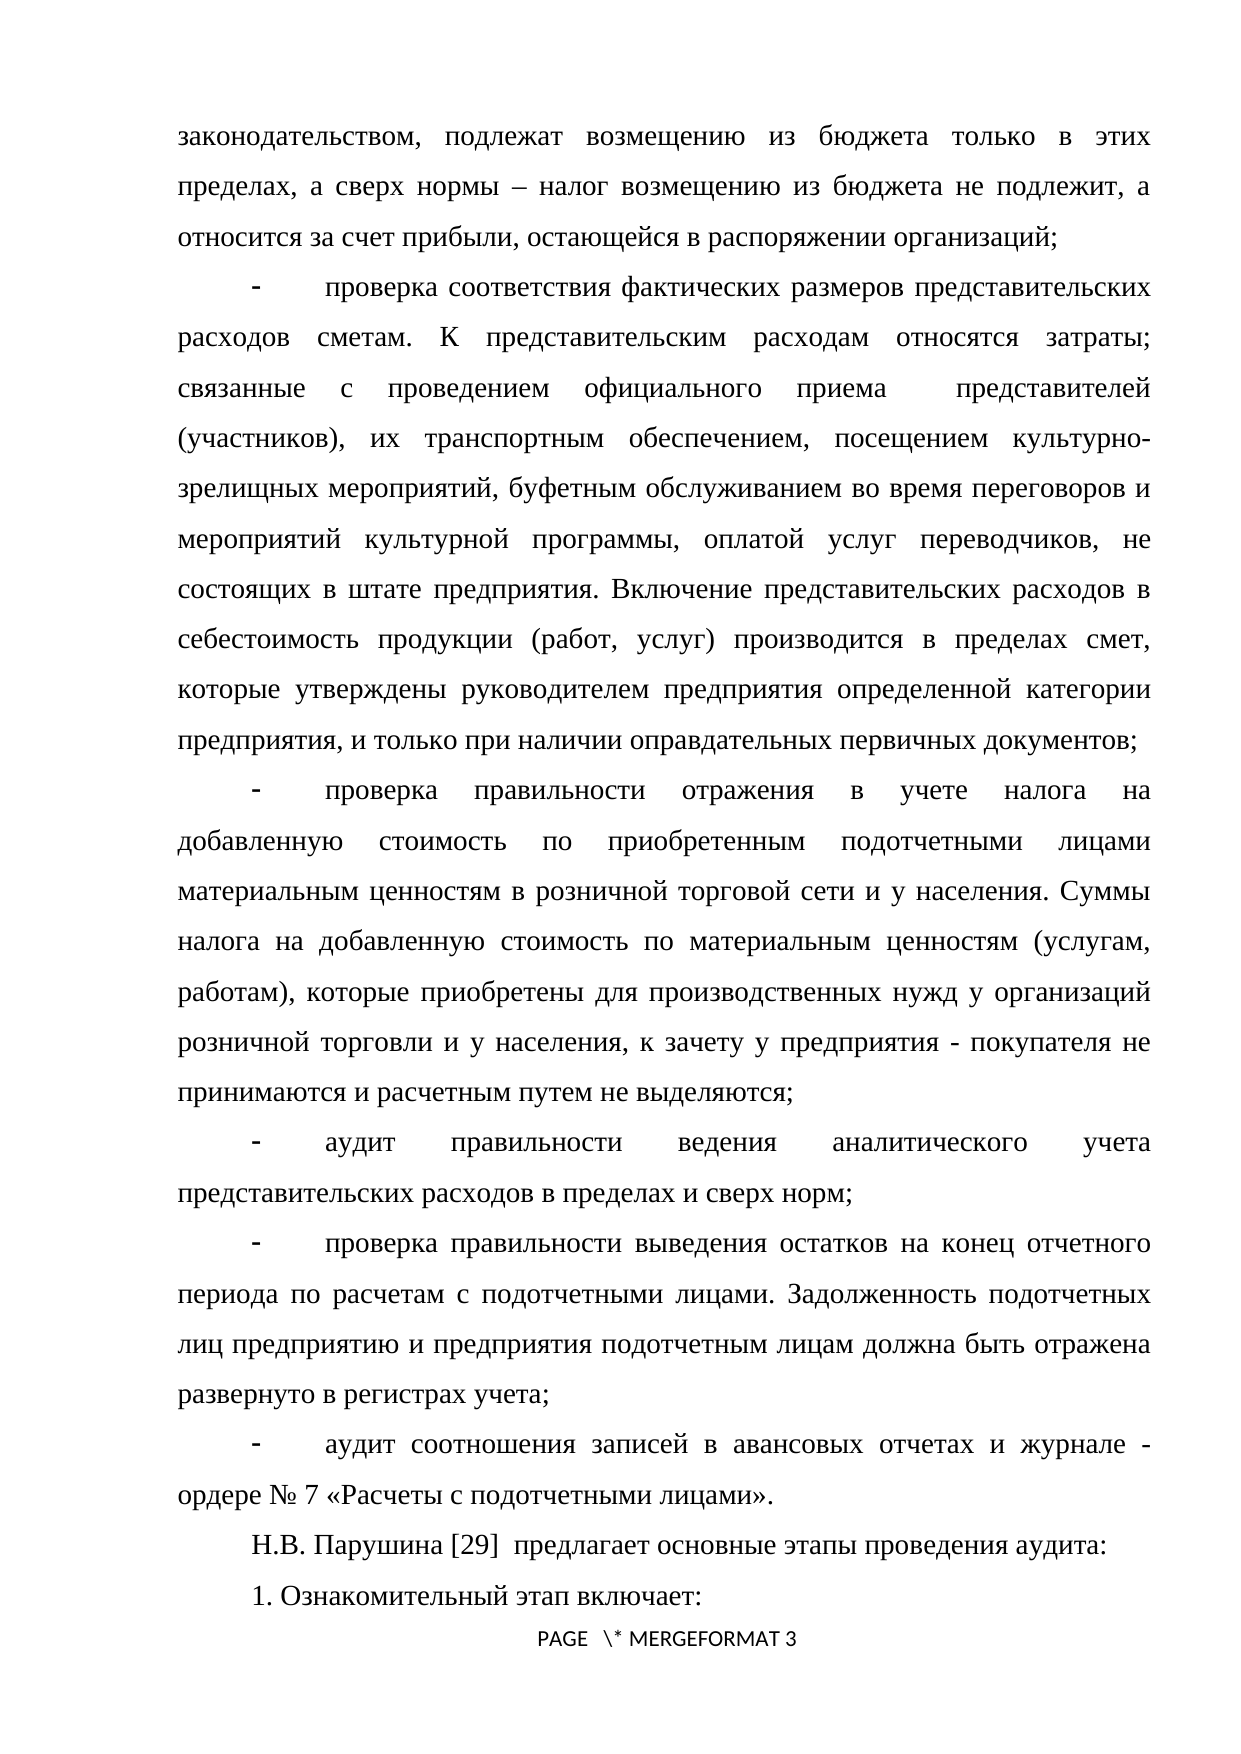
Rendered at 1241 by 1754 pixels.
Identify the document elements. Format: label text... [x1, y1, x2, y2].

list проверка правильности отражения в учете налога на добавленную стоимость по приобретенным подотчетными лицами материальным ценностям в розничной торговой сети и у населения. Суммы налога на добавленную стоимость по материальным ценностям (услугам, работам), которые приобретены для производственных нужд у организаций розничной торговли и у населения, к зачету у предприятия - покупателя не принимаются и расчетным путем не выделяются; [177, 772, 1152, 1108]
list проверка соответствия фактических размеров представительских расходов сметам. К представительским расходам относятся затраты; связанные с проведением официального приема представителей (участников), их транспортным обеспечением, посещением культурно-зрелищных мероприятий, буфетным обслуживанием во время переговоров и мероприятий культурной программы, оплатой услуг переводчиков, не состоящих в штате предприятия. Включение представительских расходов в себестоимость продукции (работ, услуг) производится в пределах смет, которые утверждены руководителем предприятия определенной категории предприятия, и только при наличии оправдательных первичных документов; [177, 269, 1152, 756]
text 1. Ознакомительный этап включает: [177, 1578, 1152, 1611]
list аудит правильности ведения аналитического учета представительских расходов в пределах и сверх норм; [177, 1124, 1152, 1208]
list проверка правильности выведения остатков на конец отчетного периода по расчетам с подотчетными лицами. Задолженность подотчетных лиц предприятию и предприятия подотчетным лицам должна быть отражена развернуто в регистрах учета; [177, 1225, 1152, 1410]
list аудит соотношения записей в авансовых отчетах и журнале - ордере № 7 «Расчеты с подотчетными лицами». [177, 1427, 1152, 1511]
text Н.В. Парушина [29] предлагает основные этапы проведения аудита: [177, 1527, 1152, 1561]
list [177, 118, 1152, 252]
